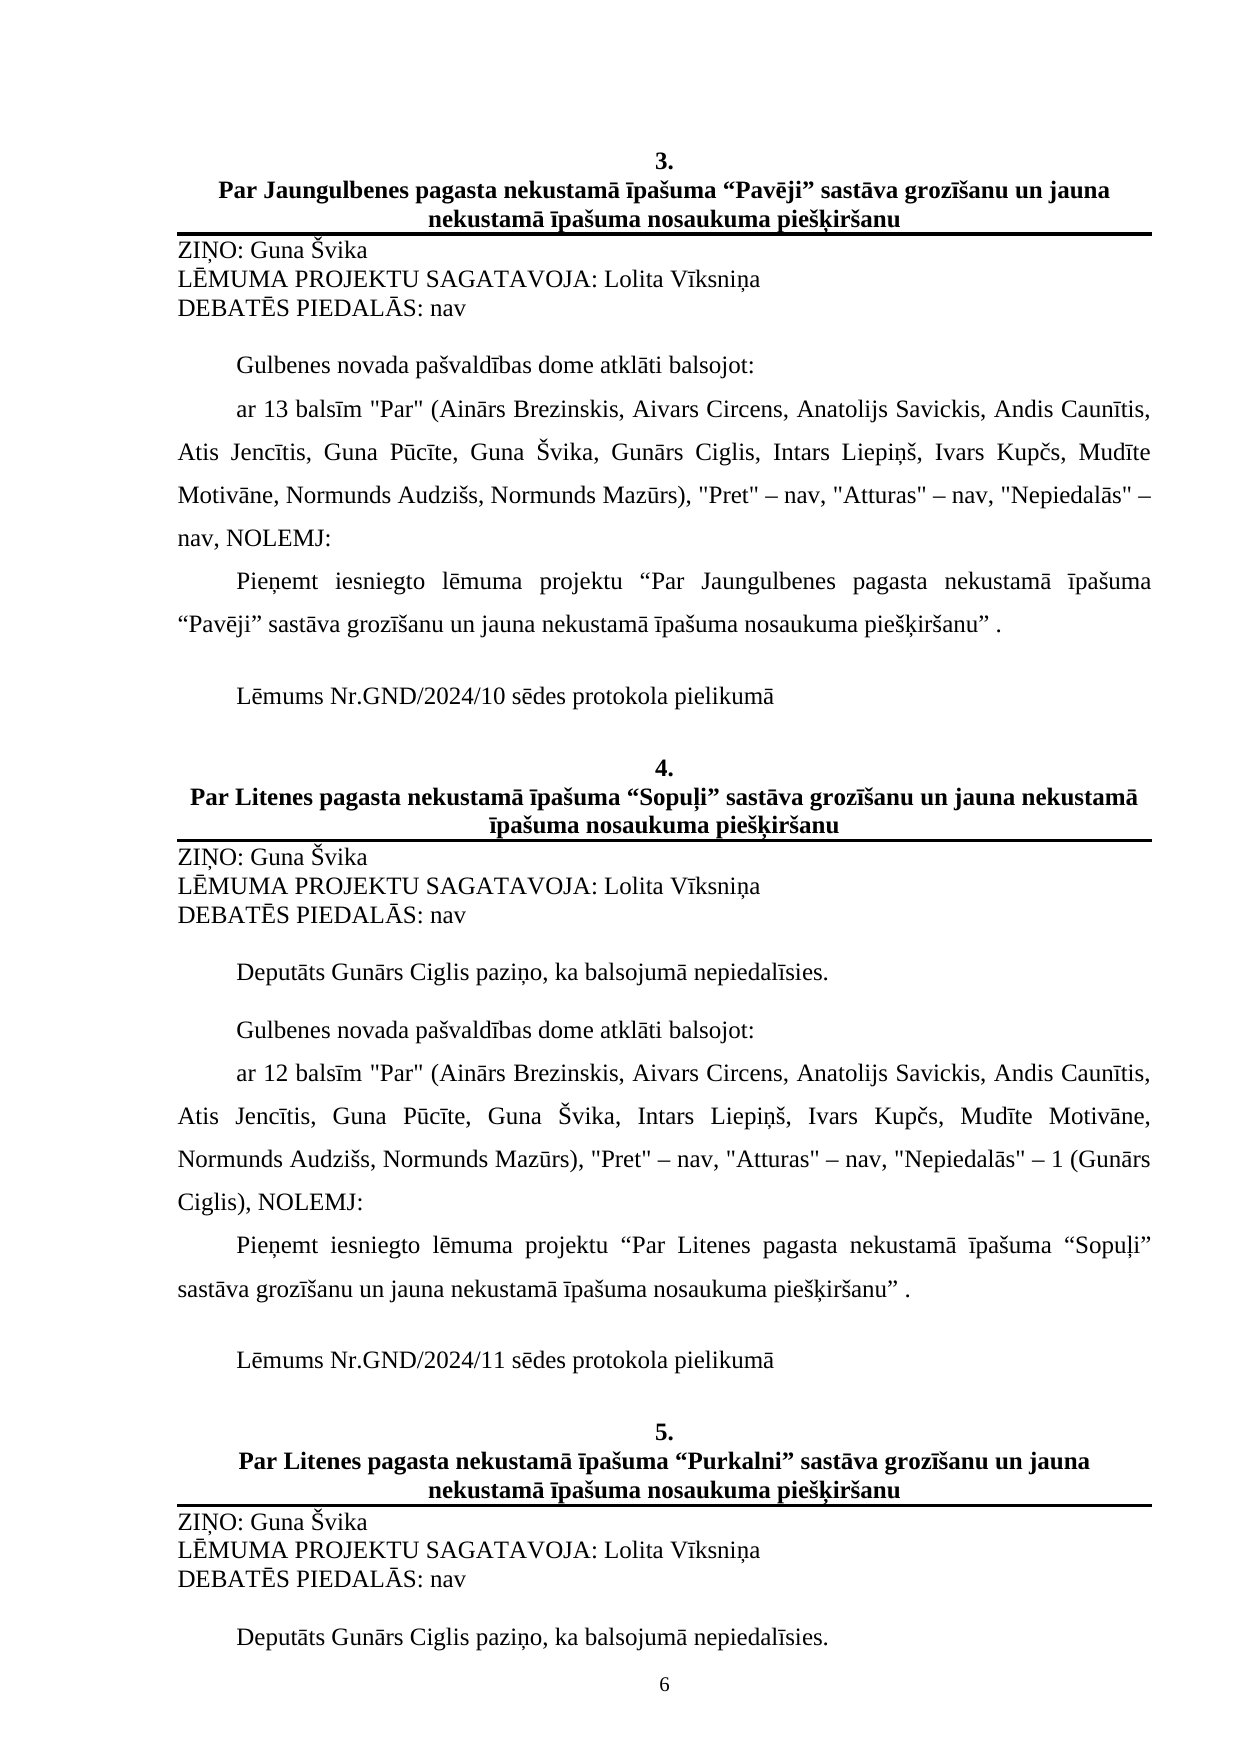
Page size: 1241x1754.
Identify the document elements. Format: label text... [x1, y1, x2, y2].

text Pieņemt iesniegto lēmuma projektu “Par Litenes pagasta nekustamā īpašuma “Sopuļi” sastāva grozīšanu un jauna nekustamā īpašuma nosaukuma piešķiršanu” . [177, 1231, 1152, 1302]
text ZIŅO: Guna Švika [177, 236, 1152, 264]
text Par Litenes pagasta nekustamā īpašuma “Purkalni” sastāva grozīšanu un jauna nekustamā īpašuma nosaukuma piešķiršanu [177, 1446, 1152, 1504]
text DEBATĒS PIEDALĀS: nav [177, 1564, 1152, 1593]
text Pieņemt iesniegto lēmuma projektu “Par Jaungulbenes pagasta nekustamā īpašuma “Pavēji” sastāva grozīšanu un jauna nekustamā īpašuma nosaukuma piešķiršanu” . [177, 566, 1152, 638]
text Lēmums Nr.GND/2024/11 sēdes protokola pielikumā [177, 1346, 1152, 1374]
text DEBATĒS PIEDALĀS: nav [177, 900, 1152, 929]
text ZIŅO: Guna Švika [177, 1507, 1152, 1536]
text 4. [177, 753, 1152, 782]
text LĒMUMA PROJEKTU SAGATAVOJA: Lolita Vīksniņa [177, 1536, 1152, 1564]
text DEBATĒS PIEDALĀS: nav [177, 293, 1152, 322]
text 5. [177, 1417, 1152, 1446]
text Par Jaungulbenes pagasta nekustamā īpašuma “Pavēji” sastāva grozīšanu un jauna nekustamā īpašuma nosaukuma piešķiršanu [177, 175, 1152, 232]
text Deputāts Gunārs Ciglis paziņo, ka balsojumā nepiedalīsies. [177, 957, 1152, 986]
text Gulbenes novada pašvaldības dome atklāti balsojot: [177, 1015, 1152, 1044]
text 3. [177, 146, 1152, 175]
text LĒMUMA PROJEKTU SAGATAVOJA: Lolita Vīksniņa [177, 871, 1152, 900]
text Gulbenes novada pašvaldības dome atklāti balsojot: [177, 351, 1152, 379]
text Lēmums Nr.GND/2024/10 sēdes protokola pielikumā [177, 681, 1152, 710]
text LĒMUMA PROJEKTU SAGATAVOJA: Lolita Vīksniņa [177, 264, 1152, 293]
text Par Litenes pagasta nekustamā īpašuma “Sopuļi” sastāva grozīšanu un jauna nekustamā īpašuma nosaukuma piešķiršanu [177, 782, 1152, 839]
text ZIŅO: Guna Švika [177, 842, 1152, 871]
text Deputāts Gunārs Ciglis paziņo, ka balsojumā nepiedalīsies. [177, 1622, 1152, 1651]
text ar 12 balsīm "Par" (Ainārs Brezinskis, Aivars Circens, Anatolijs Savickis, Andis Caunītis, Atis Jencītis, Guna Pūcīte, Guna Švika, Intars Liepiņš, Ivars Kupčs, Mudīte Motivāne, Normunds Audzišs, Normunds Mazūrs), "Pret" – nav, "Atturas" – nav, "Nepiedalās" – 1 (Gunārs Ciglis), NOLEMJ: [177, 1058, 1152, 1216]
